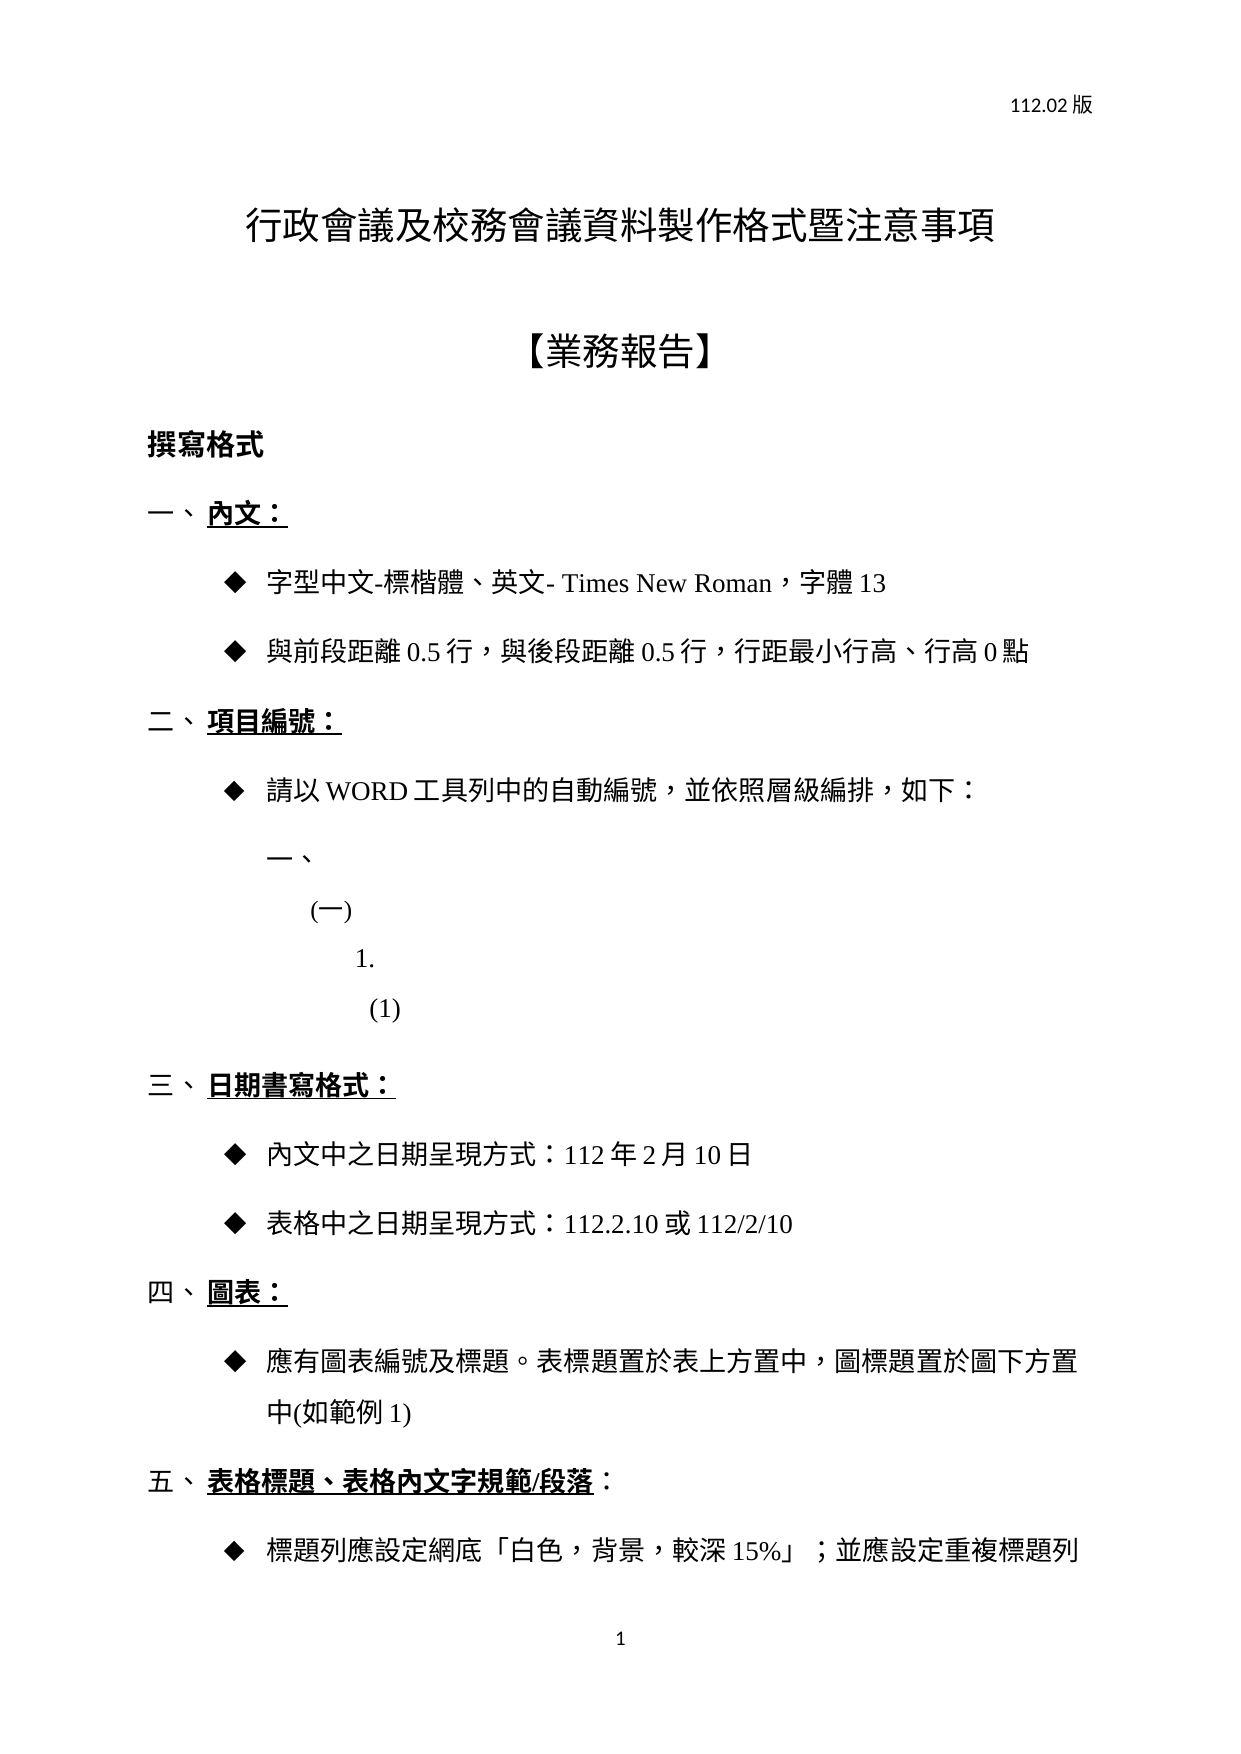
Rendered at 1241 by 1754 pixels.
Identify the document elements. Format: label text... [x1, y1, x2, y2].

list 圖表： [148, 1266, 1092, 1316]
list 請以WORD工具列中的自動編號，並依照層級編排，如下： [222, 763, 1092, 813]
list 表格標題、表格內文字規範/段落： [148, 1454, 1092, 1504]
text 行政會議及校務會議資料製作格式暨注意事項 [148, 173, 1092, 273]
list 內文中之日期呈現方式：112年2月10日 [222, 1127, 1092, 1178]
list 內文： [148, 487, 1092, 537]
list 表格中之日期呈現方式：112.2.10或112/2/10 [222, 1197, 1092, 1247]
list 標題列應設定網底「白色，背景，較深15%」；並應設定重複標題列 [222, 1523, 1092, 1573]
list 應有圖表編號及標題。表標題置於表上方置中，圖標題置於圖下方置中(如範例1) [222, 1335, 1092, 1435]
list 字型中文-標楷體、英文- Times New Roman，字體13 [222, 556, 1092, 606]
list 日期書寫格式： [148, 1058, 1092, 1109]
text 【業務報告】 [148, 298, 1092, 399]
text 撰寫格式 [148, 418, 1092, 468]
list 項目編號： [148, 694, 1092, 744]
list 與前段距離0.5行，與後段距離0.5行，行距最小行高、行高0點 [222, 625, 1092, 675]
